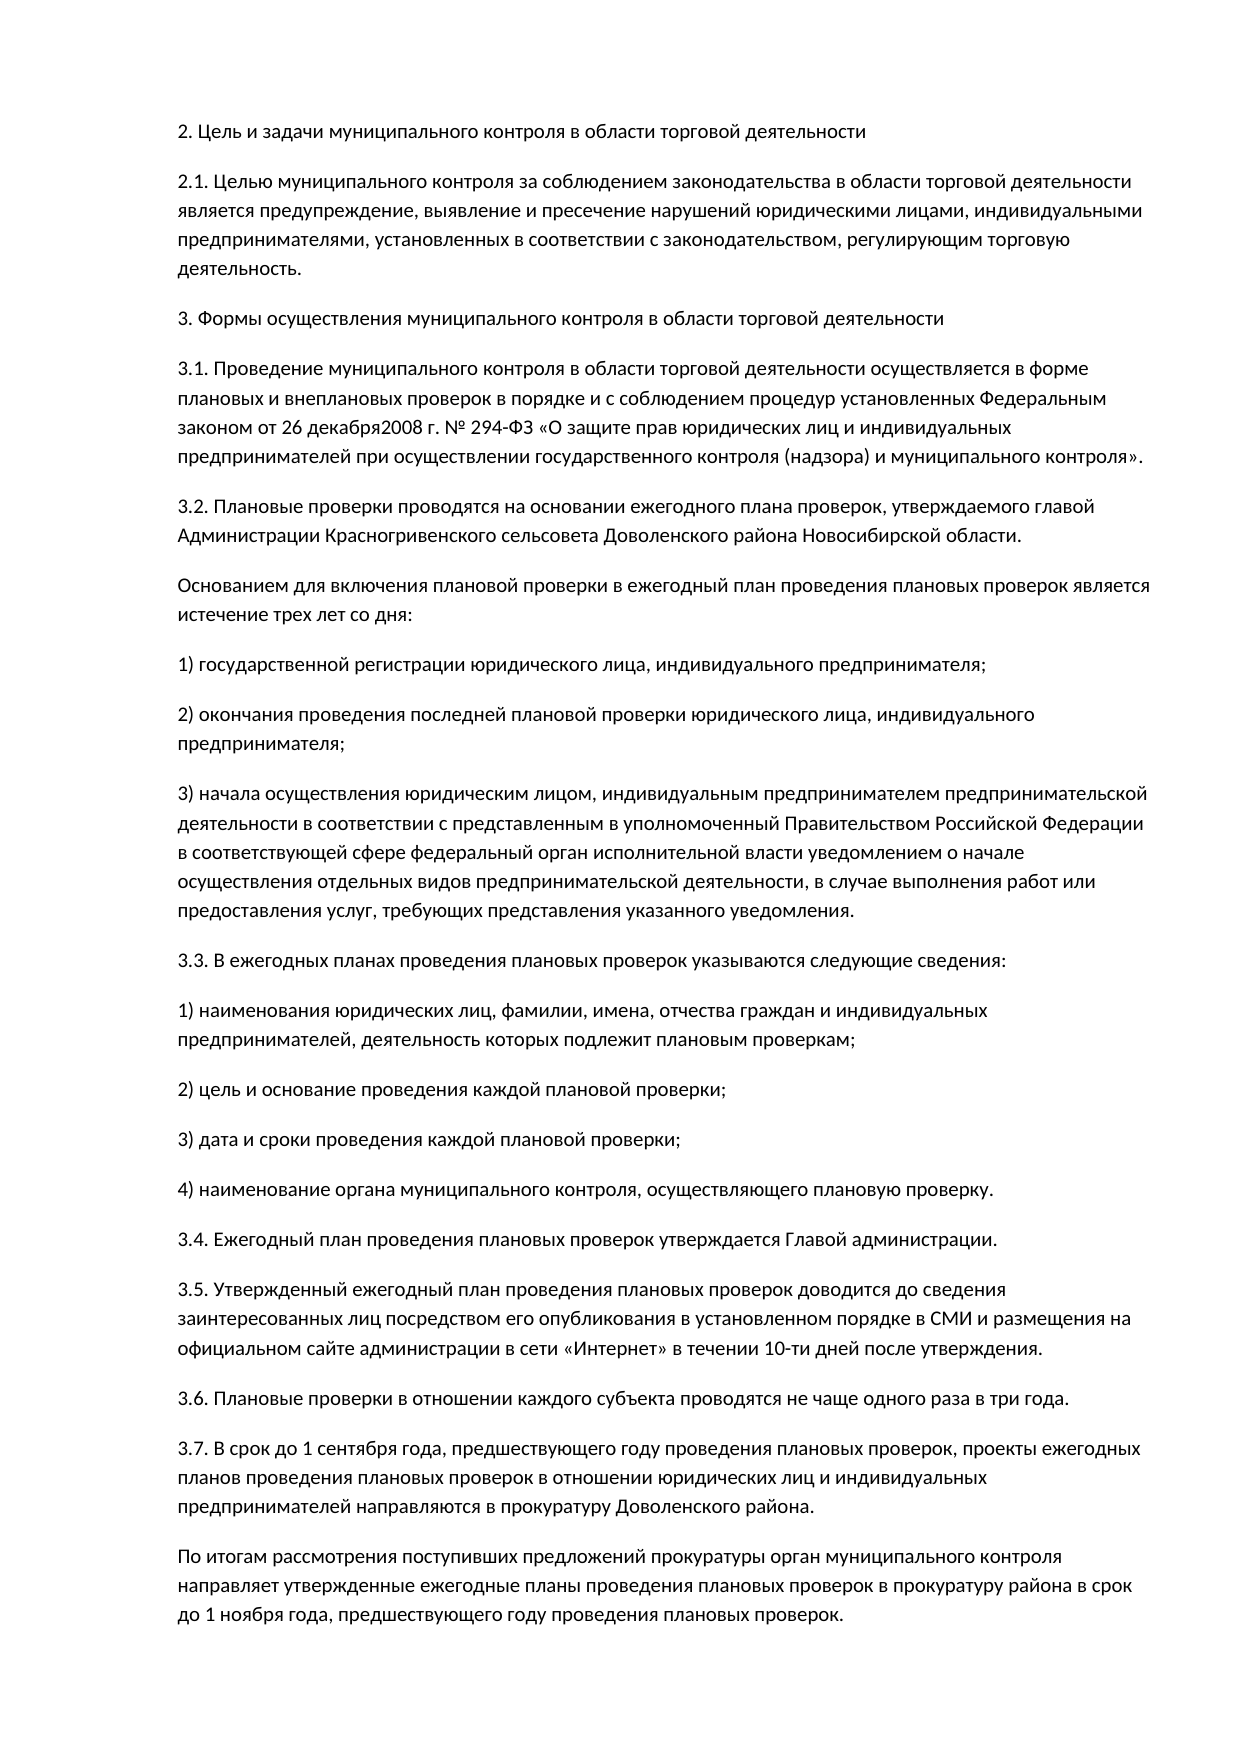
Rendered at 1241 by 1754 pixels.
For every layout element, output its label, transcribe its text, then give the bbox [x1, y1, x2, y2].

text 3.5. Утвержденный ежегодный план проведения плановых проверок доводится до сведения заинтересованных лиц посредством его опубликования в установленном порядке в СМИ и размещения на официальном сайте администрации в сети «Интернет» в течении 10-ти дней после утверждения. [177, 1276, 1152, 1360]
text 2.1. Целью муниципального контроля за соблюдением законодательства в области торговой деятельности является предупреждение, выявление и пресечение нарушений юридическими лицами, индивидуальными предпринимателями, установленных в соответствии с законодательством, регулирующим торговую деятельность. [177, 168, 1152, 281]
text 4) наименование органа муниципального контроля, осуществляющего плановую проверку. [177, 1176, 1152, 1202]
text По итогам рассмотрения поступивших предложений прокуратуры орган муниципального контроля направляет утвержденные ежегодные планы проведения плановых проверок в прокуратуру района в срок до 1 ноября года, предшествующего году проведения плановых проверок. [177, 1543, 1152, 1627]
text 3.6. Плановые проверки в отношении каждого субъекта проводятся не чаще одного раза в три года. [177, 1385, 1152, 1410]
text Основанием для включения плановой проверки в ежегодный план проведения плановых проверок является истечение трех лет со дня: [177, 572, 1152, 627]
text 3. Формы осуществления муниципального контроля в области торговой деятельности [177, 306, 1152, 331]
text 3.4. Ежегодный план проведения плановых проверок утверждается Главой администрации. [177, 1226, 1152, 1252]
text 2) окончания проведения последней плановой проверки юридического лица, индивидуального предпринимателя; [177, 701, 1152, 756]
text 1) государственной регистрации юридического лица, индивидуального предпринимателя; [177, 651, 1152, 677]
text 3.7. В срок до 1 сентября года, предшествующего году проведения плановых проверок, проекты ежегодных планов проведения плановых проверок в отношении юридических лиц и индивидуальных предпринимателей направляются в прокуратуру Доволенского района. [177, 1435, 1152, 1518]
text 3) начала осуществления юридическим лицом, индивидуальным предпринимателем предпринимательской деятельности в соответствии с представленным в уполномоченный Правительством Российской Федерации в соответствующей сфере федеральный орган исполнительной власти уведомлением о начале осуществления отдельных видов предпринимательской деятельности, в случае выполнения работ или предоставления услуг, требующих представления указанного уведомления. [177, 781, 1152, 923]
text 3.1. Проведение муниципального контроля в области торговой деятельности осуществляется в форме плановых и внеплановых проверок в порядке и с соблюдением процедур установленных Федеральным законом от 26 декабря2008 г. № 294-ФЗ «О защите прав юридических лиц и индивидуальных предпринимателей при осуществлении государственного контроля (надзора) и муниципального контроля». [177, 356, 1152, 468]
text 2) цель и основание проведения каждой плановой проверки; [177, 1076, 1152, 1102]
text 3) дата и сроки проведения каждой плановой проверки; [177, 1126, 1152, 1152]
text 2. Цель и задачи муниципального контроля в области торговой деятельности [177, 118, 1152, 143]
text 3.2. Плановые проверки проводятся на основании ежегодного плана проверок, утверждаемого главой Администрации Красногривенского сельсовета Доволенского района Новосибирской области. [177, 493, 1152, 548]
text 3.3. В ежегодных планах проведения плановых проверок указываются следующие сведения: [177, 947, 1152, 973]
text 1) наименования юридических лиц, фамилии, имена, отчества граждан и индивидуальных предпринимателей, деятельность которых подлежит плановым проверкам; [177, 997, 1152, 1052]
